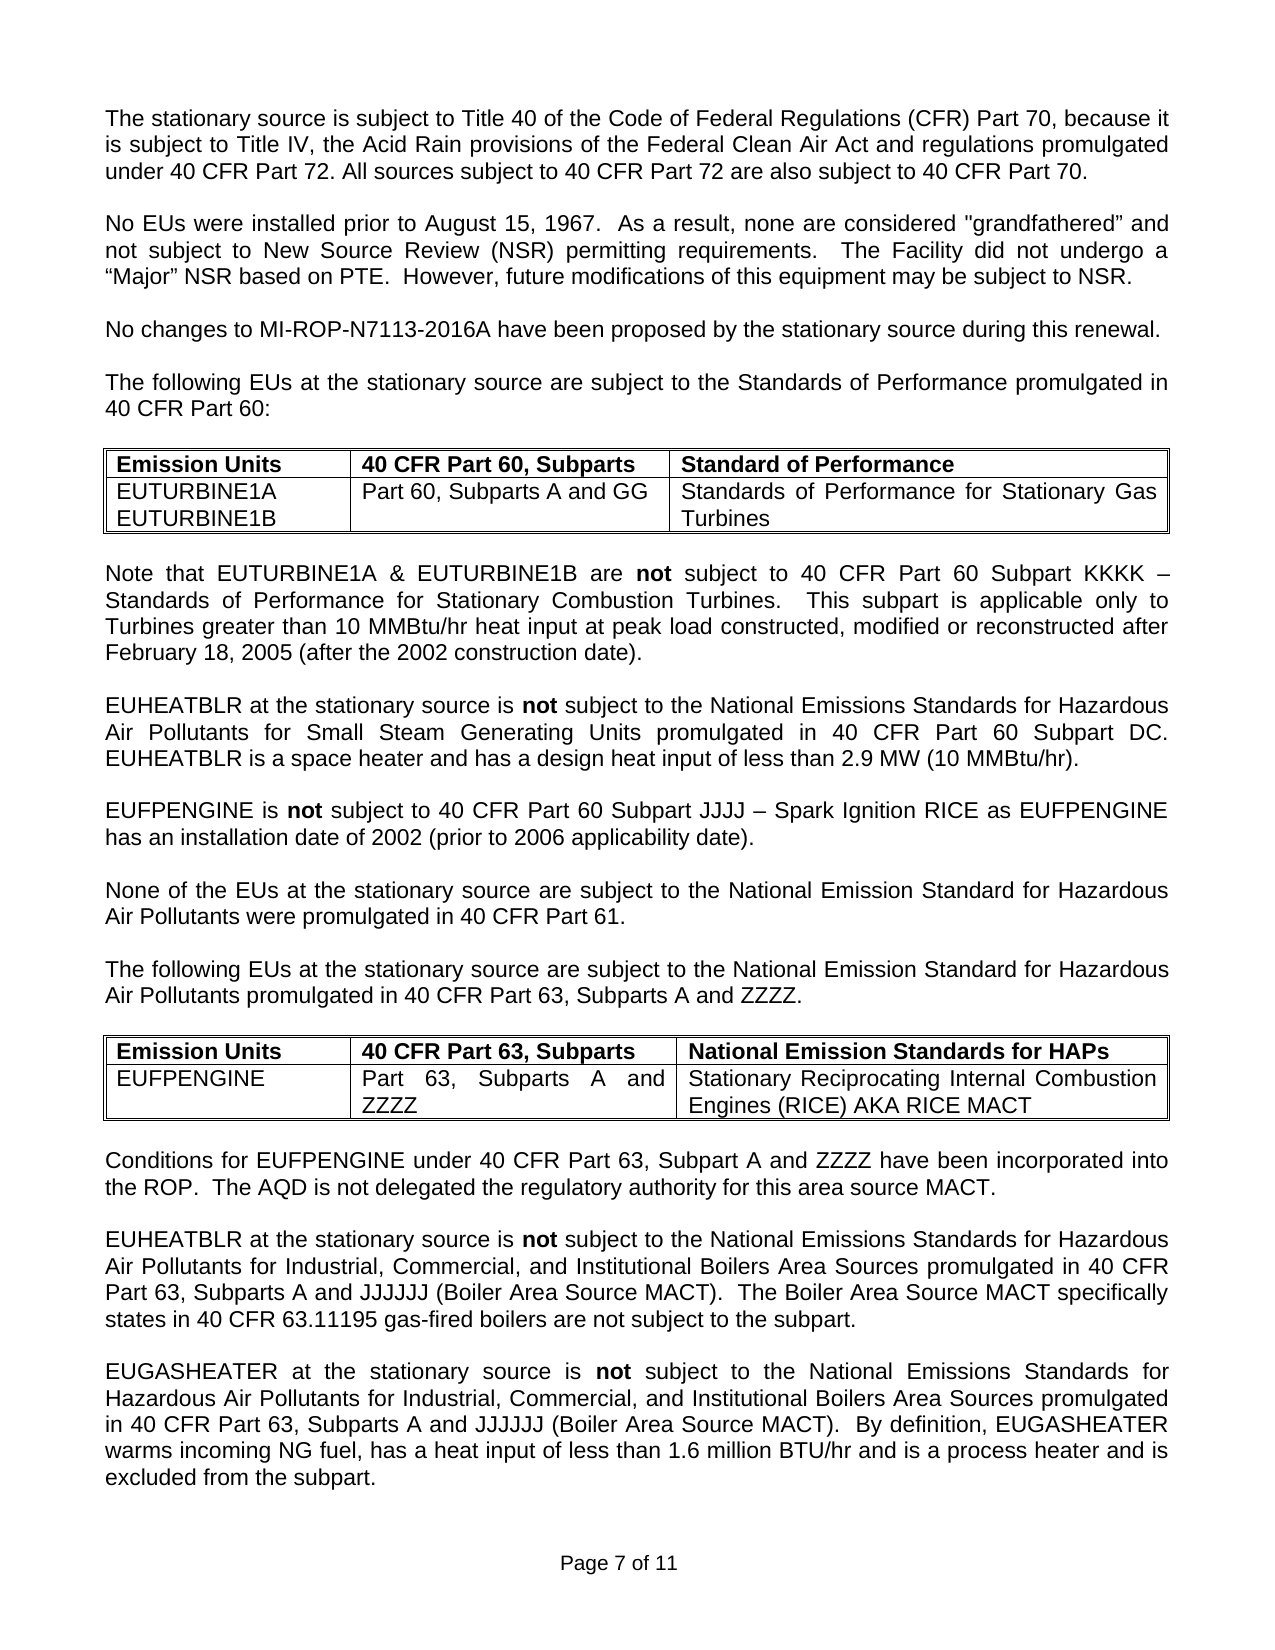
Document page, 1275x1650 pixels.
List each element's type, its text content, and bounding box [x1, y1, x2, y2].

table_header 40 CFR Part 60, Subparts [351, 451, 669, 477]
table_header Emission Units [107, 1038, 350, 1064]
text The stationary source is subject to Title 40 of the Code of Federal Regulations (CFR) Part 70, because it is subject to Title IV, the Acid Rain provisions of the Federal Clean Air Act and regulations promulgated under 40 CFR Part 72. All sources subject to 40 CFR Part 72 are also subject to 40 CFR Part 70. [105, 105, 1170, 184]
table_header Standard of Performance [670, 451, 1167, 477]
table_header Emission Units [107, 451, 350, 477]
text No EUs were installed prior to August 15, 1967. As a result, none are considered "grandfathered” and not subject to New Source Review (NSR) permitting requirements. The Facility did not undergo a “Major” NSR based on PTE. However, future modifications of this equipment may be subject to NSR. [105, 210, 1170, 289]
text EUGASHEATER at the stationary source is not subject to the National Emissions Standards for Hazardous Air Pollutants for Industrial, Commercial, and Institutional Boilers Area Sources promulgated in 40 CFR Part 63, Subparts A and JJJJJJ (Boiler Area Source MACT). By definition, EUGASHEATER warms incoming NG fuel, has a heat input of less than 1.6 million BTU/hr and is a process heater and is excluded from the subpart. [105, 1358, 1170, 1490]
table_header National Emission Standards for HAPs [677, 1038, 1167, 1064]
table_cell EUFPENGINE [107, 1065, 350, 1118]
table_cell EUTURBINE1A EUTURBINE1B [107, 478, 350, 531]
text EUFPENGINE is not subject to 40 CFR Part 60 Subpart JJJJ – Spark Ignition RICE as EUFPENGINE has an installation date of 2002 (prior to 2006 applicability date). [105, 797, 1170, 850]
text EUHEATBLR at the stationary source is not subject to the National Emissions Standards for Hazardous Air Pollutants for Industrial, Commercial, and Institutional Boilers Area Sources promulgated in 40 CFR Part 63, Subparts A and JJJJJJ (Boiler Area Source MACT). The Boiler Area Source MACT specifically states in 40 CFR 63.11195 gas-fired boilers are not subject to the subpart. [105, 1226, 1170, 1332]
text None of the EUs at the stationary source are subject to the National Emission Standard for Hazardous Air Pollutants were promulgated in 40 CFR Part 61. [105, 877, 1170, 929]
text No changes to MI-ROP-N7113-2016A have been proposed by the stationary source during this renewal. [105, 316, 1170, 342]
text Note that EUTURBINE1A & EUTURBINE1B are not subject to 40 CFR Part 60 Subpart KKKK – Standards of Performance for Stationary Combustion Turbines. This subpart is applicable only to Turbines greater than 10 MMBtu/hr heat input at peak load constructed, modified or reconstructed after February 18, 2005 (after the 2002 construction date). [105, 560, 1170, 666]
text EUHEATBLR at the stationary source is not subject to the National Emissions Standards for Hazardous Air Pollutants for Small Steam Generating Units promulgated in 40 CFR Part 60 Subpart DC. EUHEATBLR is a space heater and has a design heat input of less than 2.9 MW (10 MMBtu/hr). [105, 692, 1170, 771]
table_cell Part 63, Subparts A and ZZZZ [351, 1065, 676, 1118]
text The following EUs at the stationary source are subject to the Standards of Performance promulgated in 40 CFR Part 60: [105, 368, 1170, 421]
text The following EUs at the stationary source are subject to the National Emission Standard for Hazardous Air Pollutants promulgated in 40 CFR Part 63, Subparts A and ZZZZ. [105, 956, 1170, 1008]
table_cell Standards of Performance for Stationary Gas Turbines [670, 478, 1167, 531]
table_header 40 CFR Part 63, Subparts [351, 1038, 676, 1064]
table_cell Stationary Reciprocating Internal Combustion Engines (RICE) AKA RICE MACT [677, 1065, 1167, 1118]
text Conditions for EUFPENGINE under 40 CFR Part 63, Subpart A and ZZZZ have been incorporated into the ROP. The AQD is not delegated the regulatory authority for this area source MACT. [105, 1147, 1170, 1200]
table_cell Part 60, Subparts A and GG [351, 478, 669, 531]
